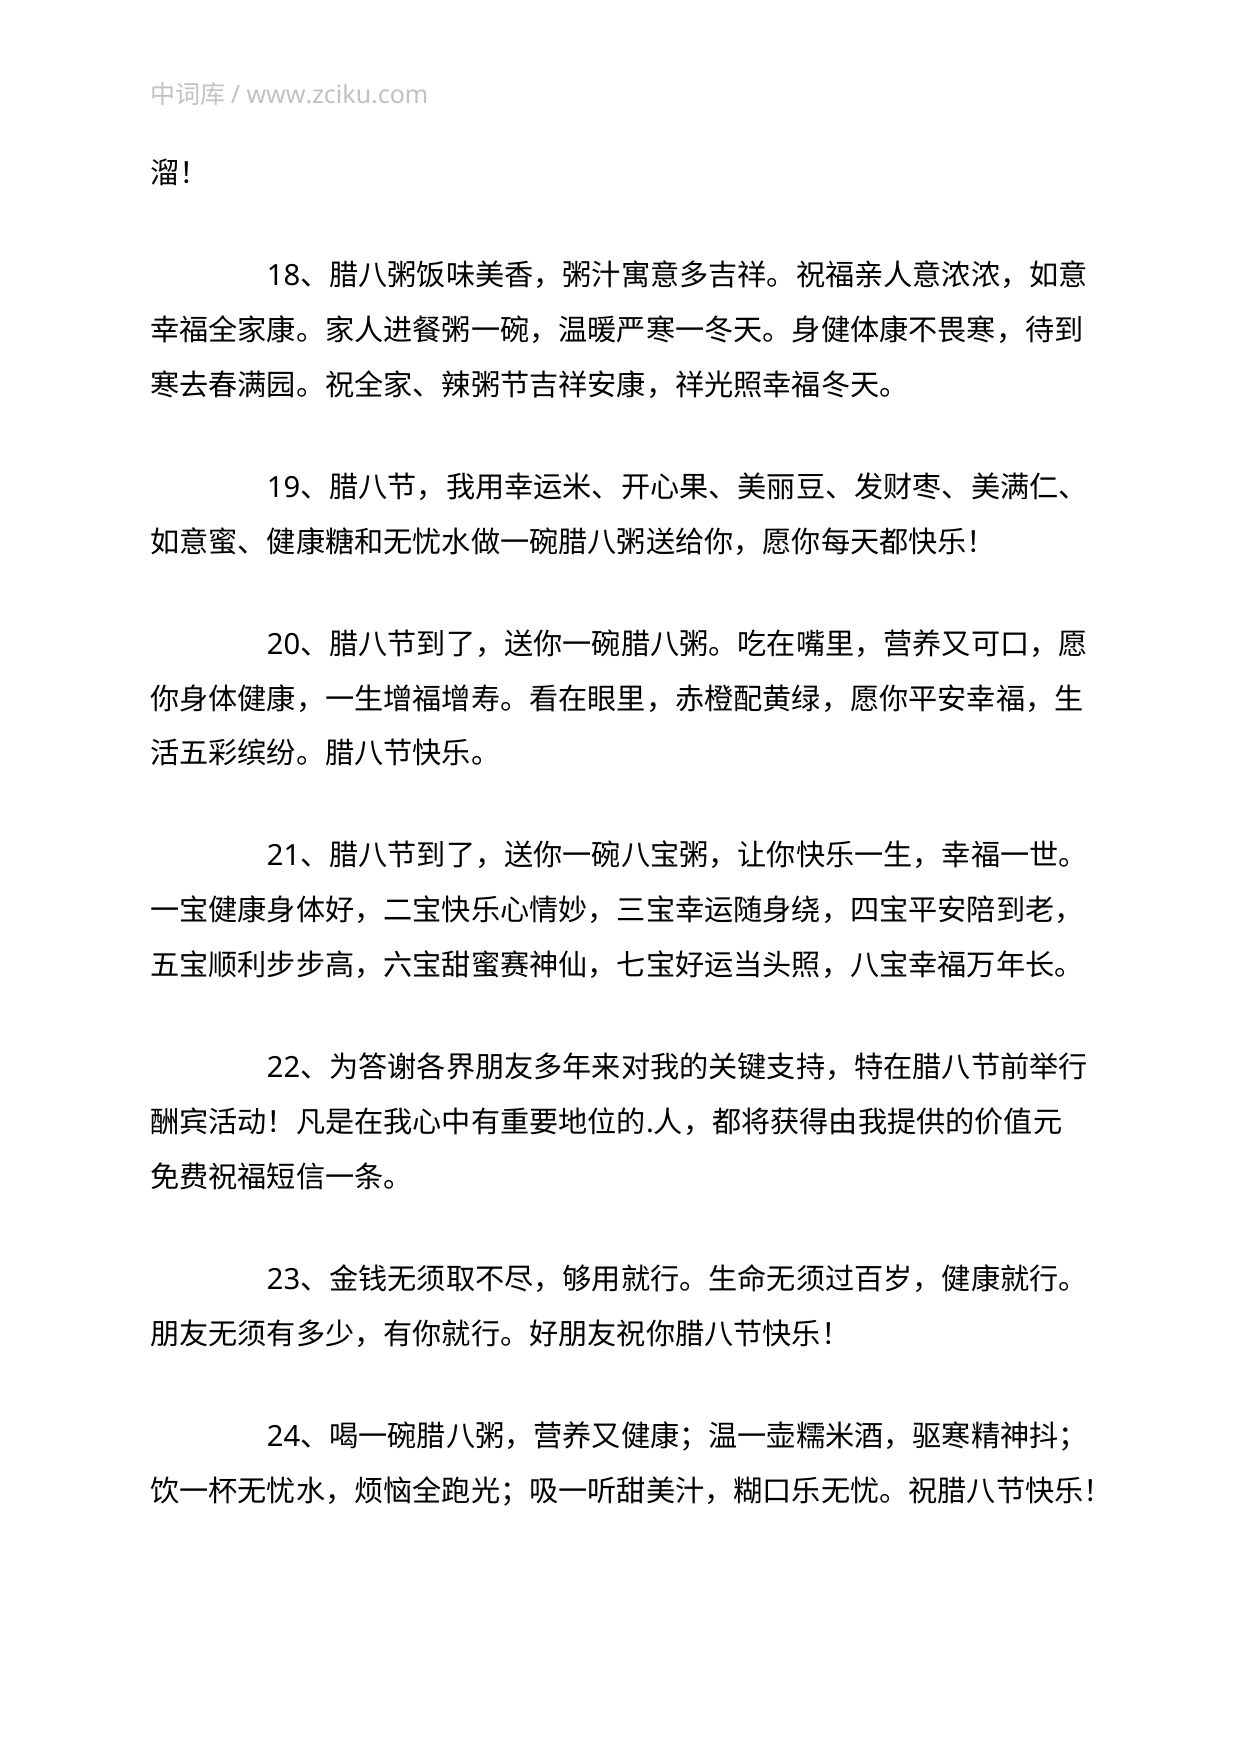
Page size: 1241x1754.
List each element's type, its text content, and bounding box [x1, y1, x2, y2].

text 23、金钱无须取不尽，够用就行。生命无须过百岁，健康就行。朋友无须有多少，有你就行。好朋友祝你腊八节快乐！ [150, 1255, 1090, 1353]
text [150, 150, 1090, 192]
text 19、腊八节，我用幸运米、开心果、美丽豆、发财枣、美满仁、如意蜜、健康糖和无忧水做一碗腊八粥送给你，愿你每天都快乐！ [150, 463, 1090, 561]
text 21、腊八节到了，送你一碗八宝粥，让你快乐一生，幸福一世。一宝健康身体好，二宝快乐心情妙，三宝幸运随身绕，四宝平安陪到老，五宝顺利步步高，六宝甜蜜赛神仙，七宝好运当头照，八宝幸福万年长。 [150, 832, 1090, 984]
text 20、腊八节到了，送你一碗腊八粥。吃在嘴里，营养又可口，愿你身体健康，一生增福增寿。看在眼里，赤橙配黄绿，愿你平安幸福，生活五彩缤纷。腊八节快乐。 [150, 620, 1090, 772]
text 24、喝一碗腊八粥，营养又健康；温一壶糯米酒，驱寒精神抖；饮一杯无忧水，烦恼全跑光；吸一听甜美汁，糊口乐无忧。祝腊八节快乐！ [150, 1412, 1090, 1509]
text 22、为答谢各界朋友多年来对我的关键支持，特在腊八节前举行酬宾活动！凡是在我心中有重要地位的.人，都将获得由我提供的价值元免费祝福短信一条。 [150, 1043, 1090, 1196]
text 18、腊八粥饭味美香，粥汁寓意多吉祥。祝福亲人意浓浓，如意幸福全家康。家人进餐粥一碗，温暖严寒一冬天。身健体康不畏寒，待到寒去春满园。祝全家、辣粥节吉祥安康，祥光照幸福冬天。 [150, 252, 1090, 404]
